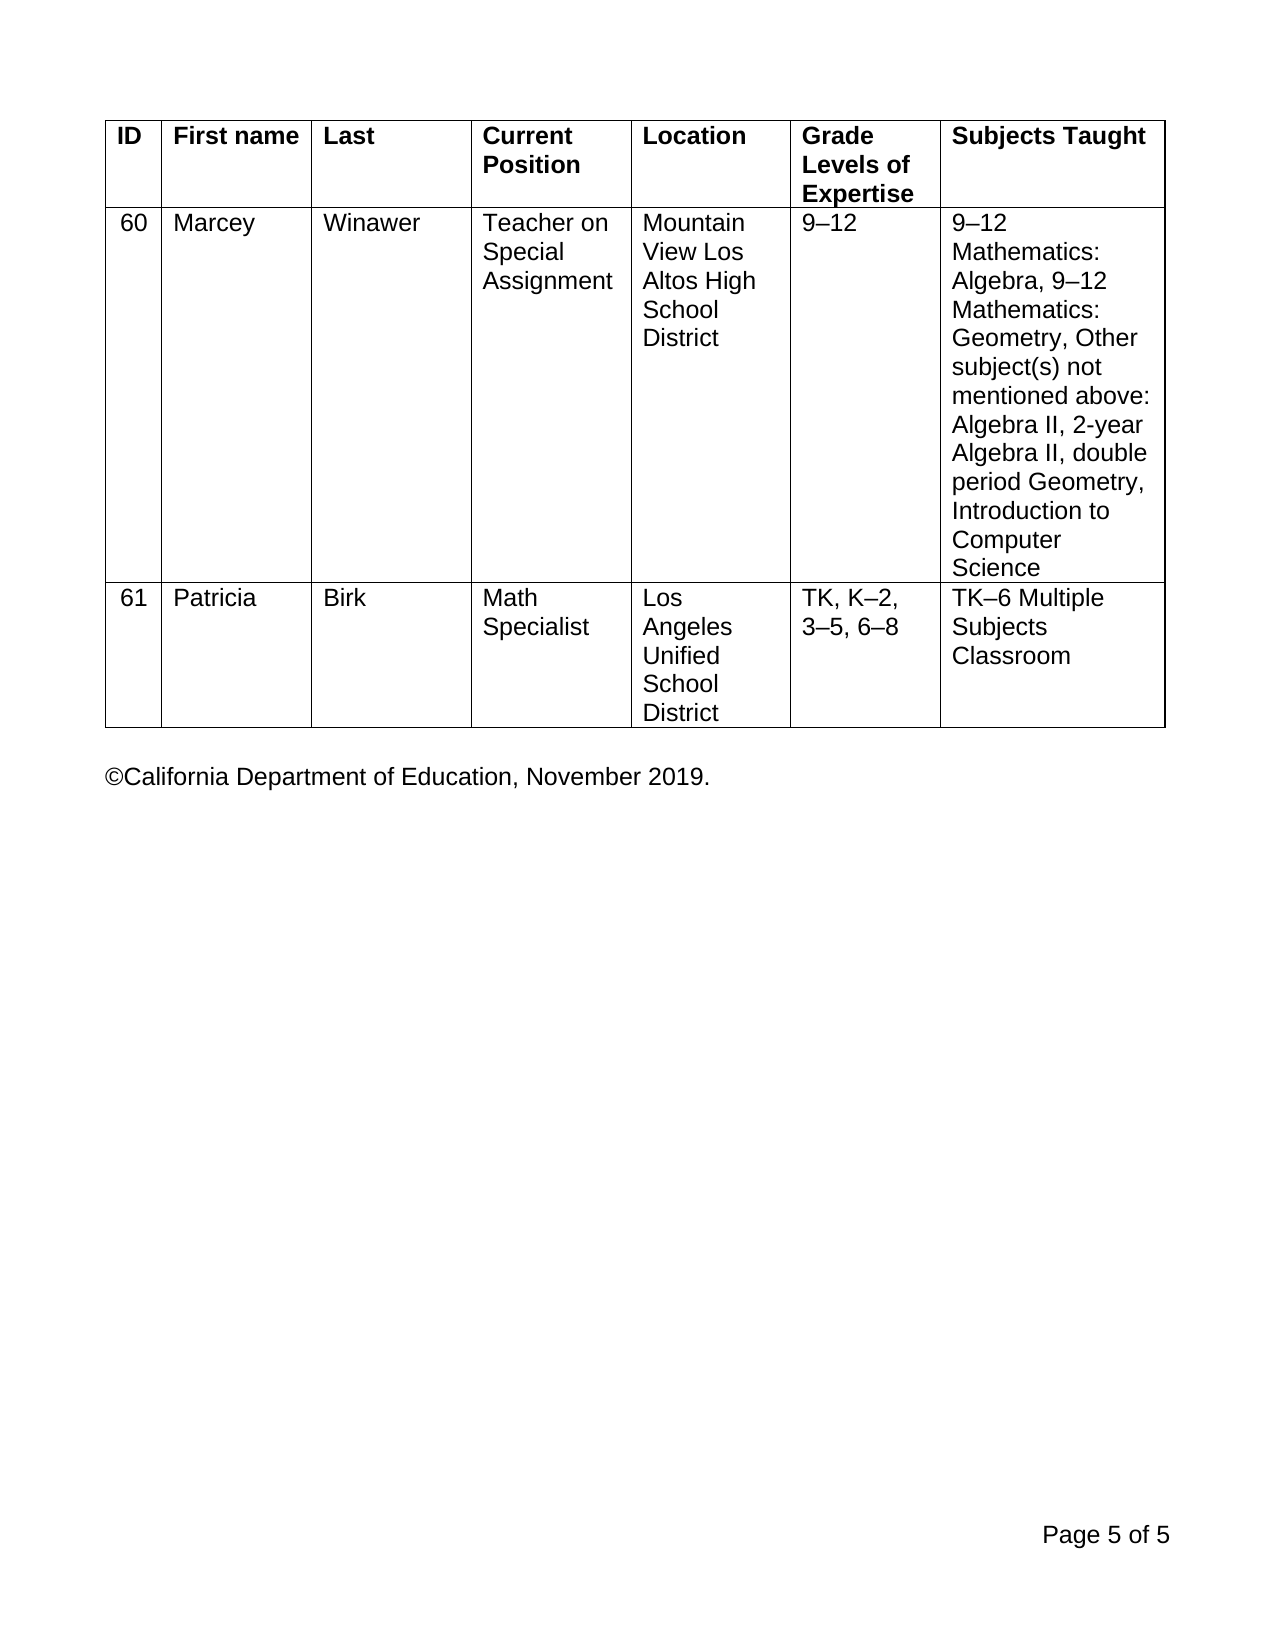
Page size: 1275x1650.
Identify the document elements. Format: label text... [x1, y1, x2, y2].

table_header Grade Levels of Expertise [791, 121, 940, 207]
text ©California Department of Education, November 2019. [105, 761, 1170, 790]
table_cell TK, K–2, 3–5, 6–8 [791, 583, 940, 727]
table_cell Mountain View Los Altos High School District [632, 208, 790, 582]
table_cell Birk [312, 583, 471, 727]
table_cell 60 [106, 208, 161, 582]
table_cell Teacher on Special Assignment [472, 208, 631, 582]
table_cell Winawer [312, 208, 471, 582]
table_cell Los Angeles Unified School District [632, 583, 790, 727]
table_header Current Position [472, 121, 631, 207]
table_cell 61 [106, 583, 161, 727]
table_cell 9–12 Mathematics: Algebra, 9–12 Mathematics: Geometry, Other subject(s) not mentioned above: Algebra II, 2-year Algebra II, double period Geometry, Introduction to Computer Science [941, 208, 1164, 582]
table_cell Math Specialist [472, 583, 631, 727]
table_cell TK–6 Multiple Subjects Classroom [941, 583, 1164, 727]
table_cell Marcey [162, 208, 311, 582]
table_header Subjects Taught [941, 121, 1164, 207]
table_header Location [632, 121, 790, 207]
table_cell Patricia [162, 583, 311, 727]
table_header ID [106, 121, 161, 207]
table_cell 9–12 [791, 208, 940, 582]
table_header Last [312, 121, 471, 207]
table_header First name [162, 121, 311, 207]
